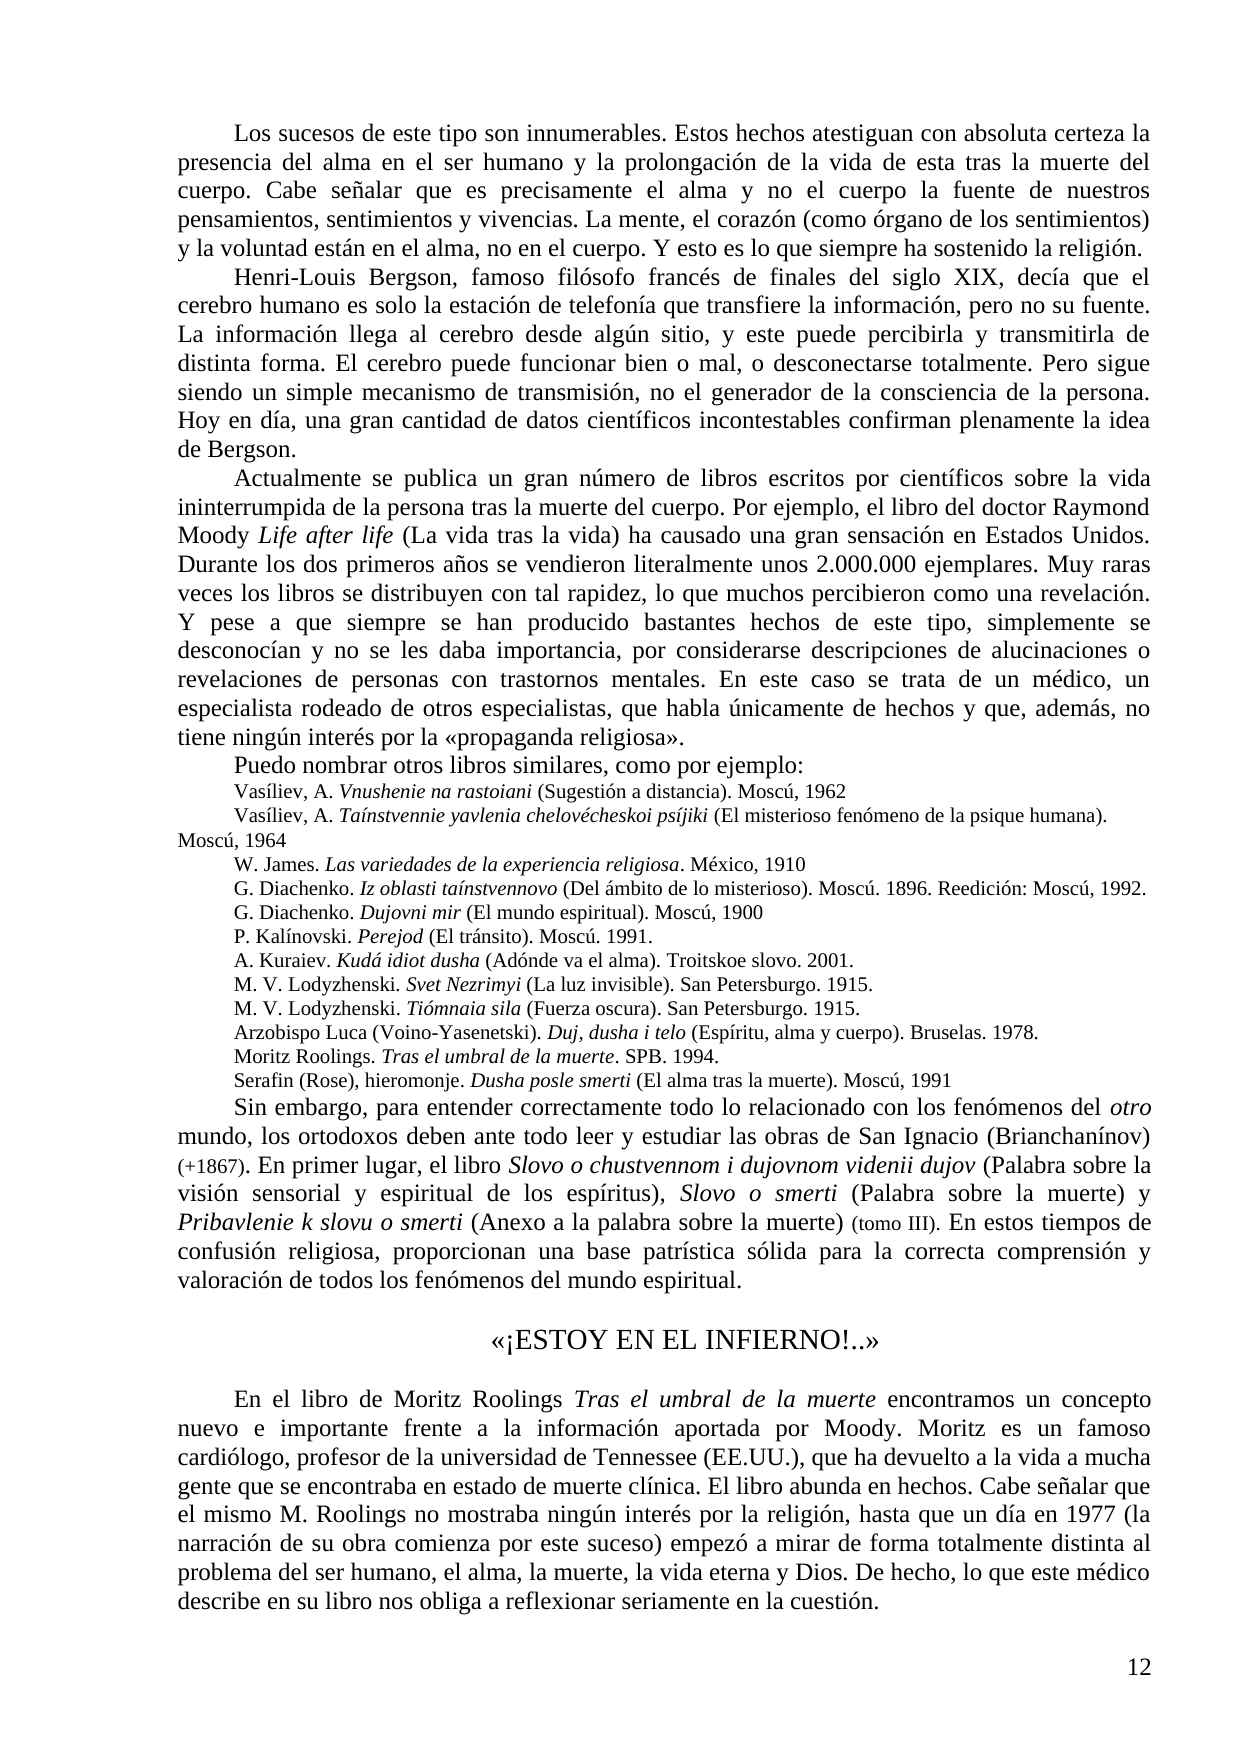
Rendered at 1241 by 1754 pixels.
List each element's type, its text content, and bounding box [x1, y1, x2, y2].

title «¡ESTOY EN EL INFIERNO!..» [177, 1322, 1152, 1356]
text En el libro de Moritz Roolings Tras el umbral de la muerte encontramos un concepto nuevo e importante frente a la información aportada por Moody. Moritz es un famoso cardiólogo, profesor de la universidad de Tennessee (EE.UU.), que ha devuelto a la vida a mucha gente que se encontraba en estado de muerte clínica. El libro abunda en hechos. Cabe señalar que el mismo M. Roolings no mostraba ningún interés por la religión, hasta que un día en 1977 (la narración de su obra comienza por este suceso) empezó a mirar de forma totalmente distinta al problema del ser humano, el alma, la muerte, la vida eterna y Dios. De hecho, lo que este médico describe en su libro nos obliga a reflexionar seriamente en la cuestión. [177, 1384, 1152, 1614]
text Los sucesos de este tipo son innumerables. Estos hechos atestiguan con absoluta certeza la presencia del alma en el ser humano y la prolongación de la vida de esta tras la muerte del cuerpo. Cabe señalar que es precisamente el alma y no el cuerpo la fuente de nuestros pensamientos, sentimientos y vivencias. La mente, el corazón (como órgano de los sentimientos) y la voluntad están en el alma, no en el cuerpo. Y esto es lo que siempre ha sostenido la religión. [177, 118, 1152, 262]
text P. Kalínovski. Perejod (El tránsito). Moscú. 1991. [177, 924, 1152, 948]
text M. V. Lodyzhenski. Svet Nezrimyi (La luz invisible). San Petersburgo. 1915. [177, 972, 1152, 996]
text Puedo nombrar otros libros similares, como por ejemplo: [177, 751, 1152, 779]
text Serafin (Rose), hieromonje. Dusha posle smerti (El alma tras la muerte). Moscú, 1991 [177, 1068, 1152, 1092]
text Henri-Louis Bergson, famoso filósofo francés de finales del siglo XIX, decía que el cerebro humano es solo la estación de telefonía que transfiere la información, pero no su fuente. La información llega al cerebro desde algún sitio, y este puede percibirla y transmitirla de distinta forma. El cerebro puede funcionar bien o mal, o desconectarse totalmente. Pero sigue siendo un simple mecanismo de transmisión, no el generador de la consciencia de la persona. Hoy en día, una gran cantidad de datos científicos incontestables confirman plenamente la idea de Bergson. [177, 262, 1152, 463]
text Vasíliev, A. Vnushenie na rastoiani (Sugestión a distancia). Moscú, 1962 [177, 779, 1152, 803]
text G. Diachenko. Iz oblasti taínstvennovo (Del ámbito de lo misterioso). Moscú. 1896. Reedición: Мoscú, 1992. [177, 876, 1152, 900]
text Arzobispo Luca (Voino-Yasenetski). Duj, dusha i telo (Espíritu, alma y cuerpo). Bruselas. 1978. [177, 1020, 1152, 1044]
text Sin embargo, para entender correctamente todo lo relacionado con los fenómenos del otro mundo, los ortodoxos deben ante todo leer y estudiar las obras de San Ignacio (Brianchanínov) (+1867). En primer lugar, el libro Slovo o chustvennom i dujovnom videnii dujov (Palabra sobre la visión sensorial y espiritual de los espíritus), Slovo o smerti (Palabra sobre la muerte) y Pribavlenie k slovu o smerti (Anexo a la palabra sobre la muerte) (tomo III). En estos tiempos de confusión religiosa, proporcionan una base patrística sólida para la correcta comprensión y valoración de todos los fenómenos del mundo espiritual. [177, 1092, 1152, 1293]
text Actualmente se publica un gran número de libros escritos por científicos sobre la vida ininterrumpida de la persona tras la muerte del cuerpo. Por ejemplo, el libro del doctor Raymond Moody Life after life (La vida tras la vida) ha causado una gran sensación en Estados Unidos. Durante los dos primeros años se vendieron literalmente unos 2.000.000 ejemplares. Muy raras veces los libros se distribuyen con tal rapidez, lo que muchos percibieron como una revelación. Y pese a que siempre se han producido bastantes hechos de este tipo, simplemente se desconocían y no se les daba importancia, por considerarse descripciones de alucinaciones o revelaciones de personas con trastornos mentales. En este caso se trata de un médico, un especialista rodeado de otros especialistas, que habla únicamente de hechos y que, además, no tiene ningún interés por la «propaganda religiosa». [177, 463, 1152, 751]
text Moritz Roolings. Tras el umbral de la muerte. SPB. 1994. [177, 1044, 1152, 1068]
text A. Kuraiev. Kudá idiot dusha (Adónde va el alma). Troitskoe slovo. 2001. [177, 948, 1152, 972]
text Vasíliev, A. Taínstvennie yavlenia chelovécheskoi psíjiki (El misterioso fenómeno de la psique humana). Moscú, 1964 [177, 803, 1152, 852]
text G. Diachenko. Dujovni mir (El mundo espiritual). Moscú, 1900 [177, 900, 1152, 924]
text M. V. Lodyzhenski. Tiómnaia sila (Fuerza oscura). San Petersburgo. 1915. [177, 996, 1152, 1020]
text W. James. Las variedades de la experiencia religiosa. México, 1910 [177, 852, 1152, 876]
